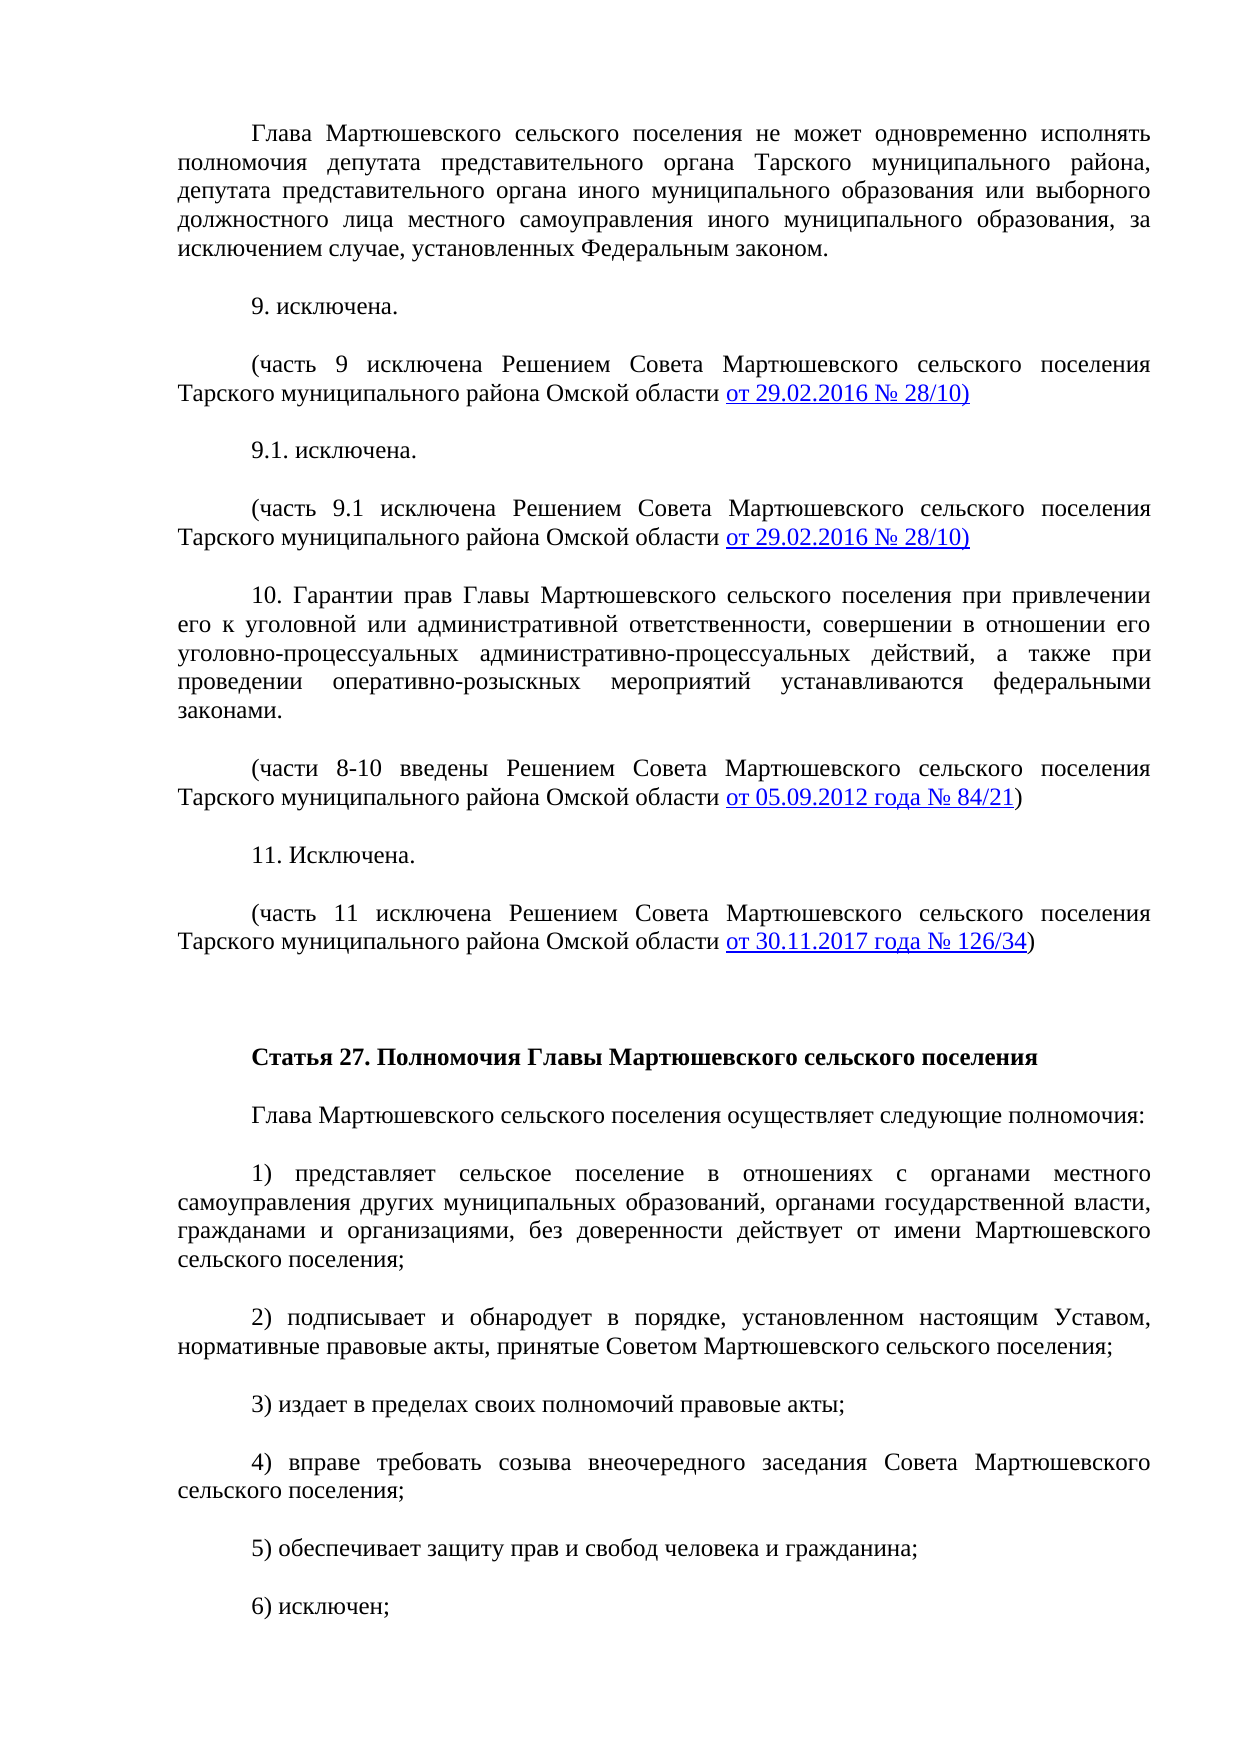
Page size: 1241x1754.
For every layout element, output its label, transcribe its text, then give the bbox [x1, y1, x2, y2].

text Глава Мартюшевского сельского поселения осуществляет следующие полномочия: [177, 1100, 1152, 1129]
text (часть 9.1 исключена Решением Совета Мартюшевского сельского поселения Тарского муниципального района Омской области от 29.02.2016 № 28/10) [177, 493, 1152, 551]
text 3) издает в пределах своих полномочий правовые акты; [177, 1389, 1152, 1418]
text 9. исключена. [177, 291, 1152, 320]
text Глава Мартюшевского сельского поселения не может одновременно исполнять полномочия депутата представительного органа Тарского муниципального района, депутата представительного органа иного муниципального образования или выборного должностного лица местного самоуправления иного муниципального образования, за исключением случае, установленных Федеральным законом. [177, 118, 1152, 262]
text 9.1. исключена. [177, 436, 1152, 464]
text (часть 9 исключена Решением Совета Мартюшевского сельского поселения Тарского муниципального района Омской области от 29.02.2016 № 28/10) [177, 349, 1152, 406]
text 2) подписывает и обнародует в порядке, установленном настоящим Уставом, нормативные правовые акты, принятые Советом Мартюшевского сельского поселения; [177, 1302, 1152, 1360]
text (части 8-10 введены Решением Совета Мартюшевского сельского поселения Тарского муниципального района Омской области от 05.09.2012 года № 84/21) [177, 753, 1152, 811]
text 10. Гарантии прав Главы Мартюшевского сельского поселения при привлечении его к уголовной или административной ответственности, совершении в отношении его уголовно-процессуальных административно-процессуальных действий, а также при проведении оперативно-розыскных мероприятий устанавливаются федеральными законами. [177, 580, 1152, 724]
text 5) обеспечивает защиту прав и свобод человека и гражданина; [177, 1533, 1152, 1562]
text Статья 27. Полномочия Главы Мартюшевского сельского поселения [177, 1042, 1152, 1071]
text 4) вправе требовать созыва внеочередного заседания Совета Мартюшевского сельского поселения; [177, 1447, 1152, 1504]
text 6) исключен; [177, 1591, 1152, 1620]
text 11. Исключена. [177, 840, 1152, 868]
text (часть 11 исключена Решением Совета Мартюшевского сельского поселения Тарского муниципального района Омской области от 30.11.2017 года № 126/34) [177, 898, 1152, 955]
text 1) представляет сельское поселение в отношениях с органами местного самоуправления других муниципальных образований, органами государственной власти, гражданами и организациями, без доверенности действует от имени Мартюшевского сельского поселения; [177, 1158, 1152, 1273]
